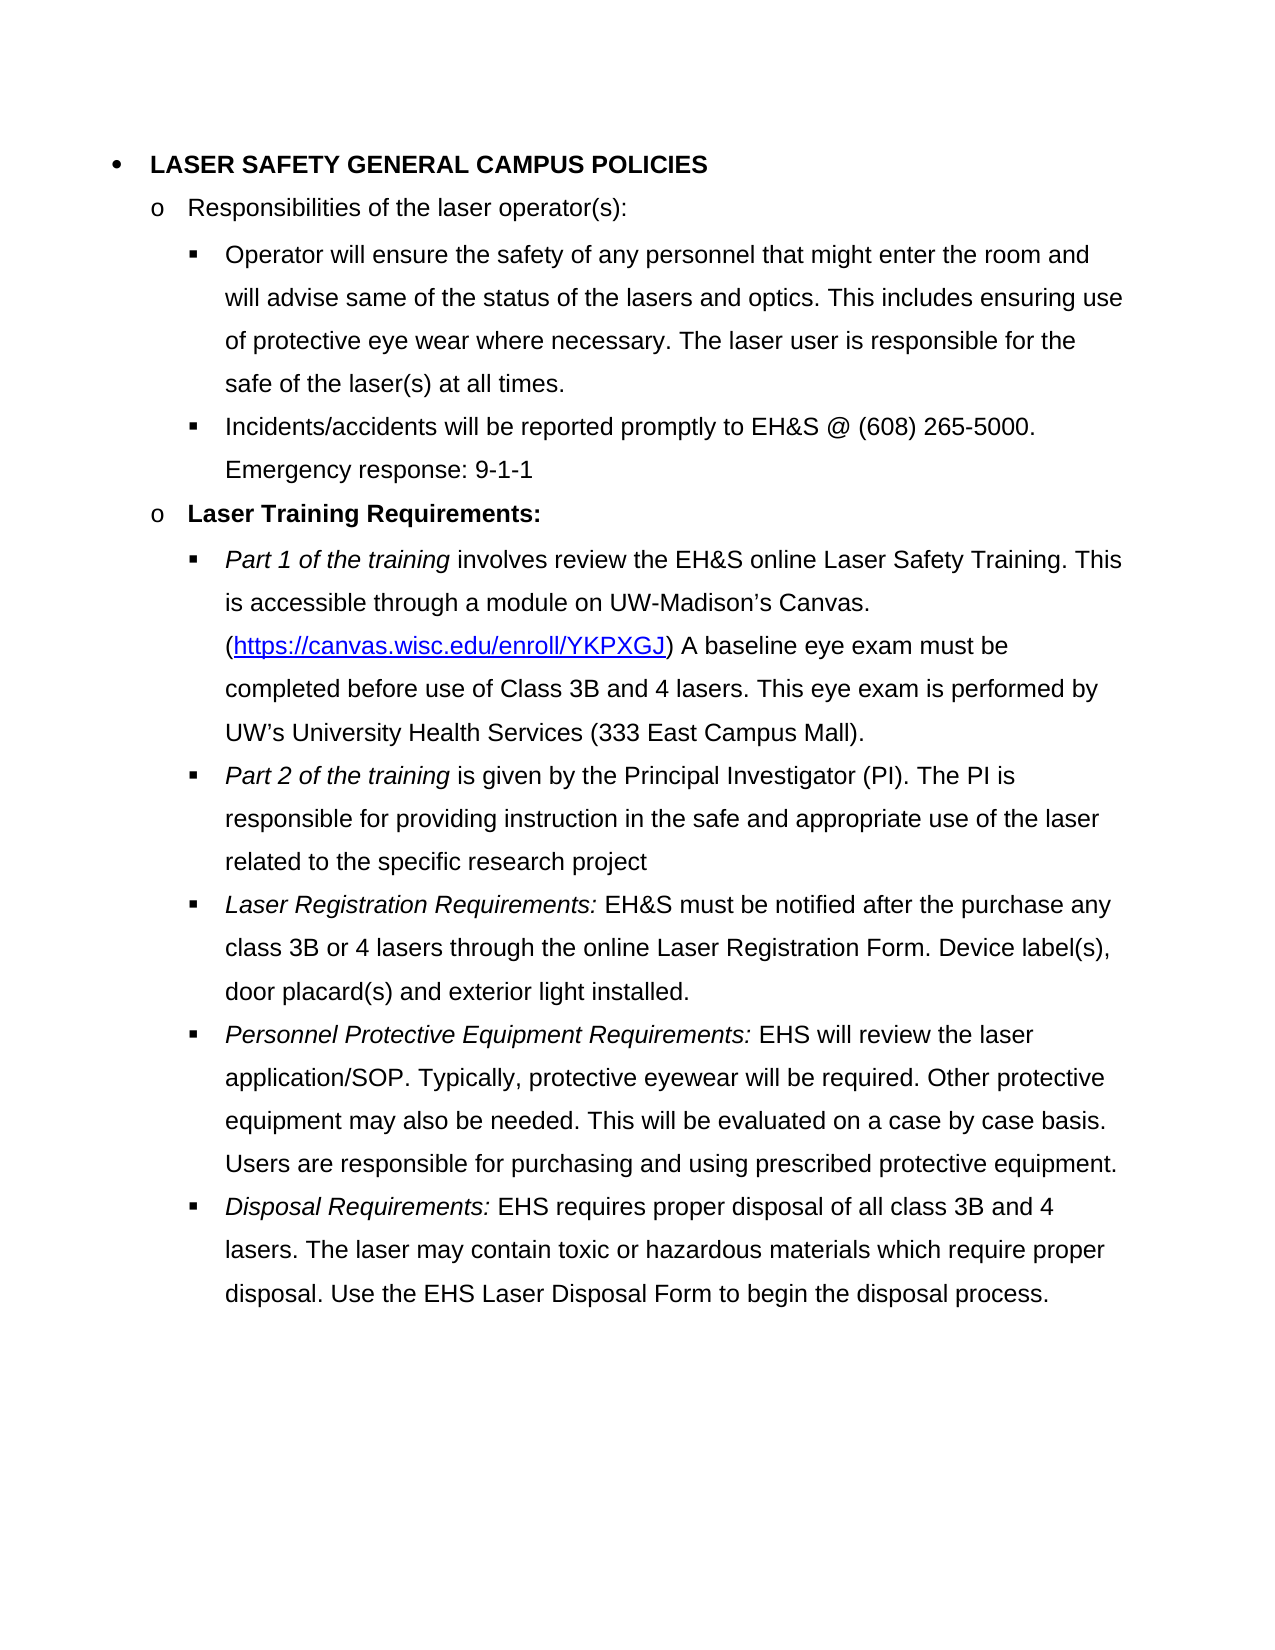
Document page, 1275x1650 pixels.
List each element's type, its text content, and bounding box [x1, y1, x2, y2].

list Laser Training Requirements: [150, 498, 1125, 529]
list Part 2 of the training is given by the Principal Investigator (PI). The PI is responsible for providing instruction in the safe and appropriate use of the laser related to the specific research project [187, 761, 1125, 876]
list Incidents/accidents will be reported promptly to EH&S @ (608) 265-5000. Emergency response: 9-1-1 [187, 412, 1125, 484]
list Laser Registration Requirements: EH&S must be notified after the purchase any class 3B or 4 lasers through the online Laser Registration Form. Device label(s), door placard(s) and exterior light installed. [187, 890, 1125, 1005]
list Operator will ensure the safety of any personnel that might enter the room and will advise same of the status of the lasers and optics. This includes ensuring use of protective eye wear where necessary. The laser user is responsible for the safe of the laser(s) at all times. [187, 239, 1125, 398]
list Part 1 of the training involves review the EH&S online Laser Safety Training. This is accessible through a module on UW-Madison’s Canvas. (https://canvas.wisc.edu/enroll/YKPXGJ) A baseline eye exam must be completed before use of Class 3B and 4 lasers. This eye exam is performed by UW’s University Health Services (333 East Campus Mall). [187, 545, 1125, 746]
list Disposal Requirements: EHS requires proper disposal of all class 3B and 4 lasers. The laser may contain toxic or hazardous materials which require proper disposal. Use the EHS Laser Disposal Form to begin the disposal process. [187, 1192, 1125, 1307]
list Personnel Protective Equipment Requirements: EHS will review the laser application/SOP. Typically, protective eyewear will be required. Other protective equipment may also be needed. This will be evaluated on a case by case basis. Users are responsible for purchasing and using prescribed protective equipment. [187, 1019, 1125, 1178]
list Responsibilities of the laser operator(s): [150, 193, 1125, 224]
list LASER SAFETY GENERAL CAMPUS POLICIES [112, 150, 1125, 179]
